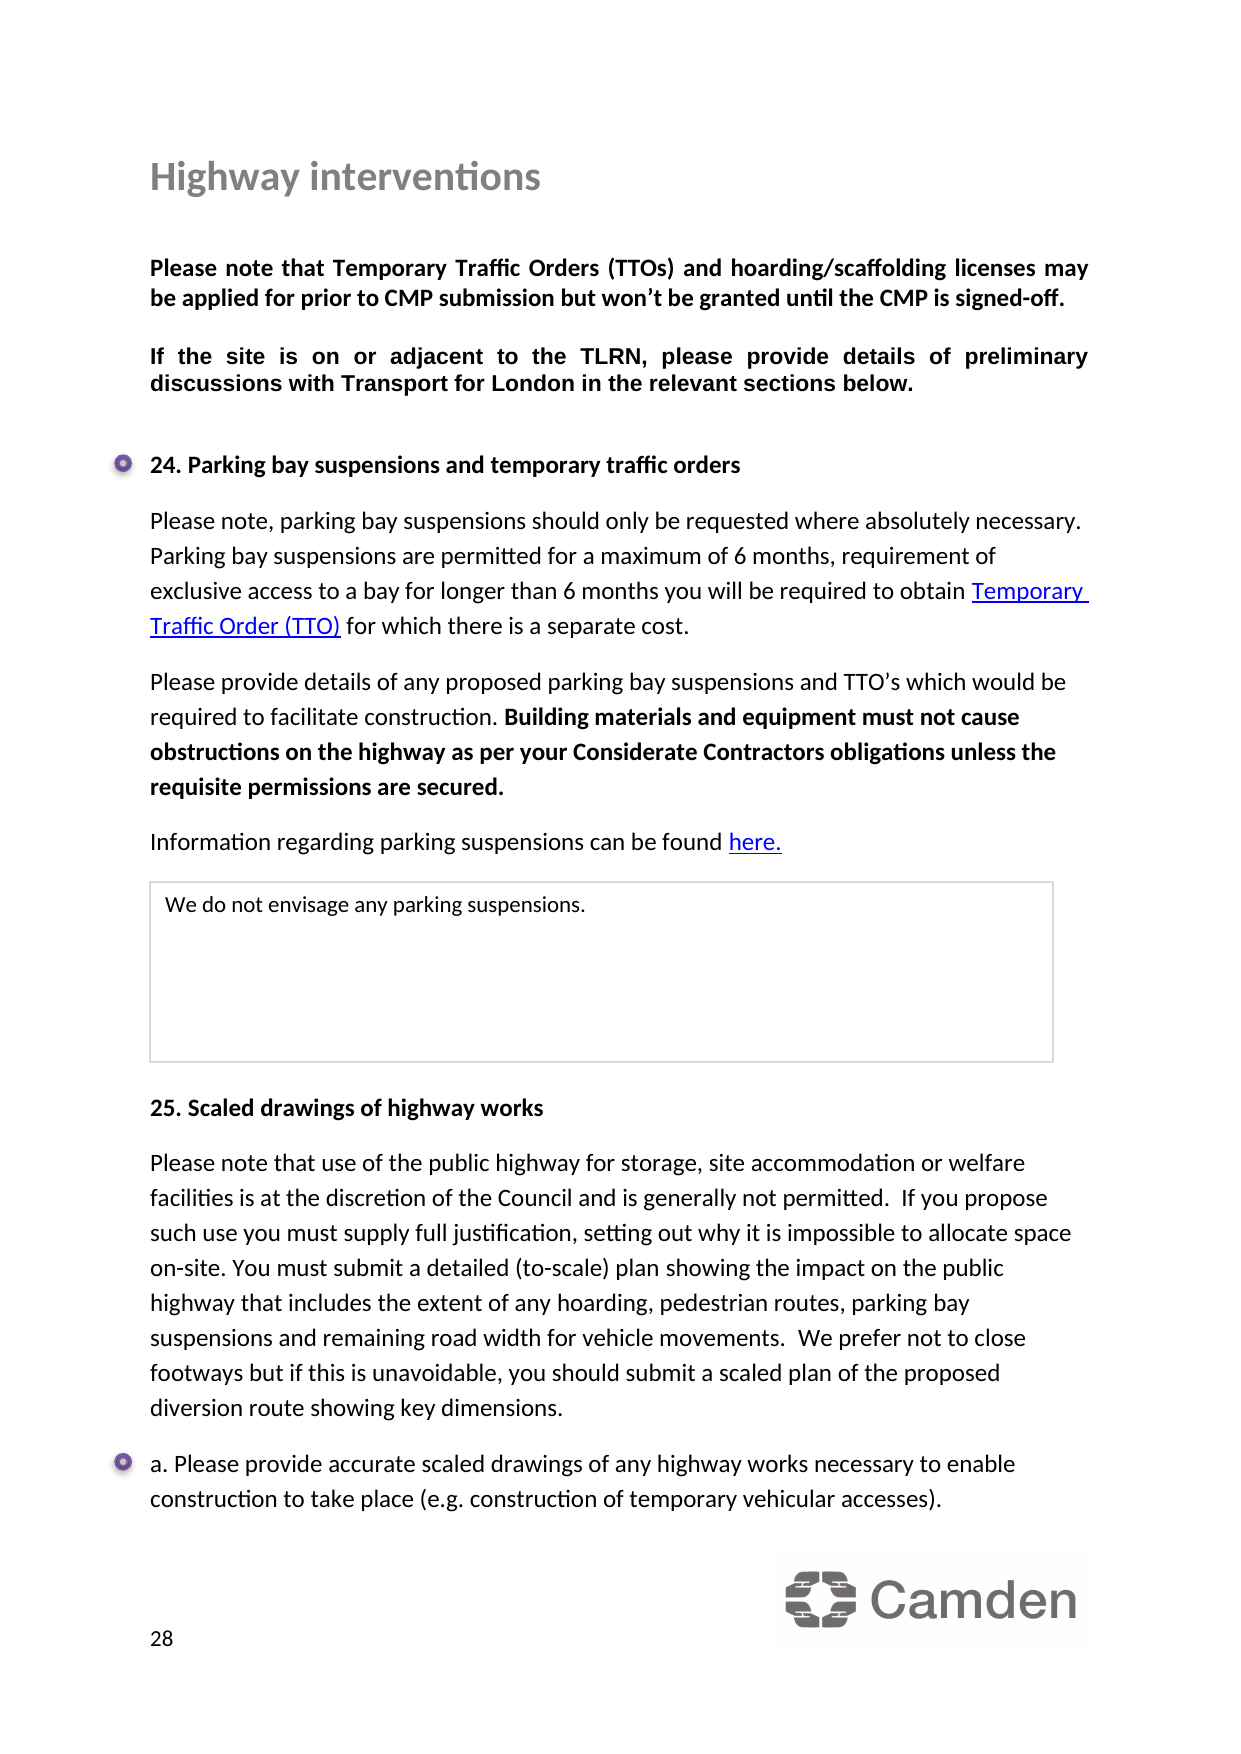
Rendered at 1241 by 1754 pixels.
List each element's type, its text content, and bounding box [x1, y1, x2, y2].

text Please note that use of the public highway for storage, site accommodation or welfare facilities is at the discretion of the Council and is generally not permitted. If you propose such use you must supply full justification, setting out why it is impossible to allocate space on-site. You must submit a detailed (to-scale) plan showing the impact on the public highway that includes the extent of any hoarding, pedestrian routes, parking bay suspensions and remaining road width for vehicle movements. We prefer not to close footways but if this is unavoidable, you should submit a scaled plan of the proposed diversion route showing key dimensions. [150, 1148, 1090, 1423]
text Information regarding parking suspensions can be found here. [150, 826, 1090, 857]
picture [770, 1552, 1091, 1647]
text If the site is on or adjacent to the TLRN, please provide details of preliminary discussions with Transport for London in the relevant sections below. [150, 343, 1090, 396]
text Please note, parking bay suspensions should only be requested where absolutely necessary. Parking bay suspensions are permitted for a maximum of 6 months, requirement of exclusive access to a bay for longer than 6 months you will be required to obtain Temporary Traffic Order (TTO) for which there is a separate cost. [150, 505, 1090, 640]
text Please provide details of any proposed parking bay suspensions and TTO’s which would be required to facilitate construction. Building materials and equipment must not cause obstructions on the highway as per your Considerate Contractors obligations unless the requisite permissions are secured. [150, 666, 1090, 801]
text 25. Scaled drawings of highway works [150, 1092, 1090, 1122]
text Highway interventions [150, 150, 1090, 201]
text a. Please provide accurate scaled drawings of any highway works necessary to enable construction to take place (e.g. construction of temporary vehicular accesses). [150, 1448, 1090, 1514]
text Please note that Temporary Traffic Orders (TTOs) and hoarding/scaffolding licenses may be applied for prior to CMP submission but won’t be granted until the CMP is signed-off. [150, 252, 1090, 313]
text 24. Parking bay suspensions and temporary traffic orders [150, 449, 1090, 479]
